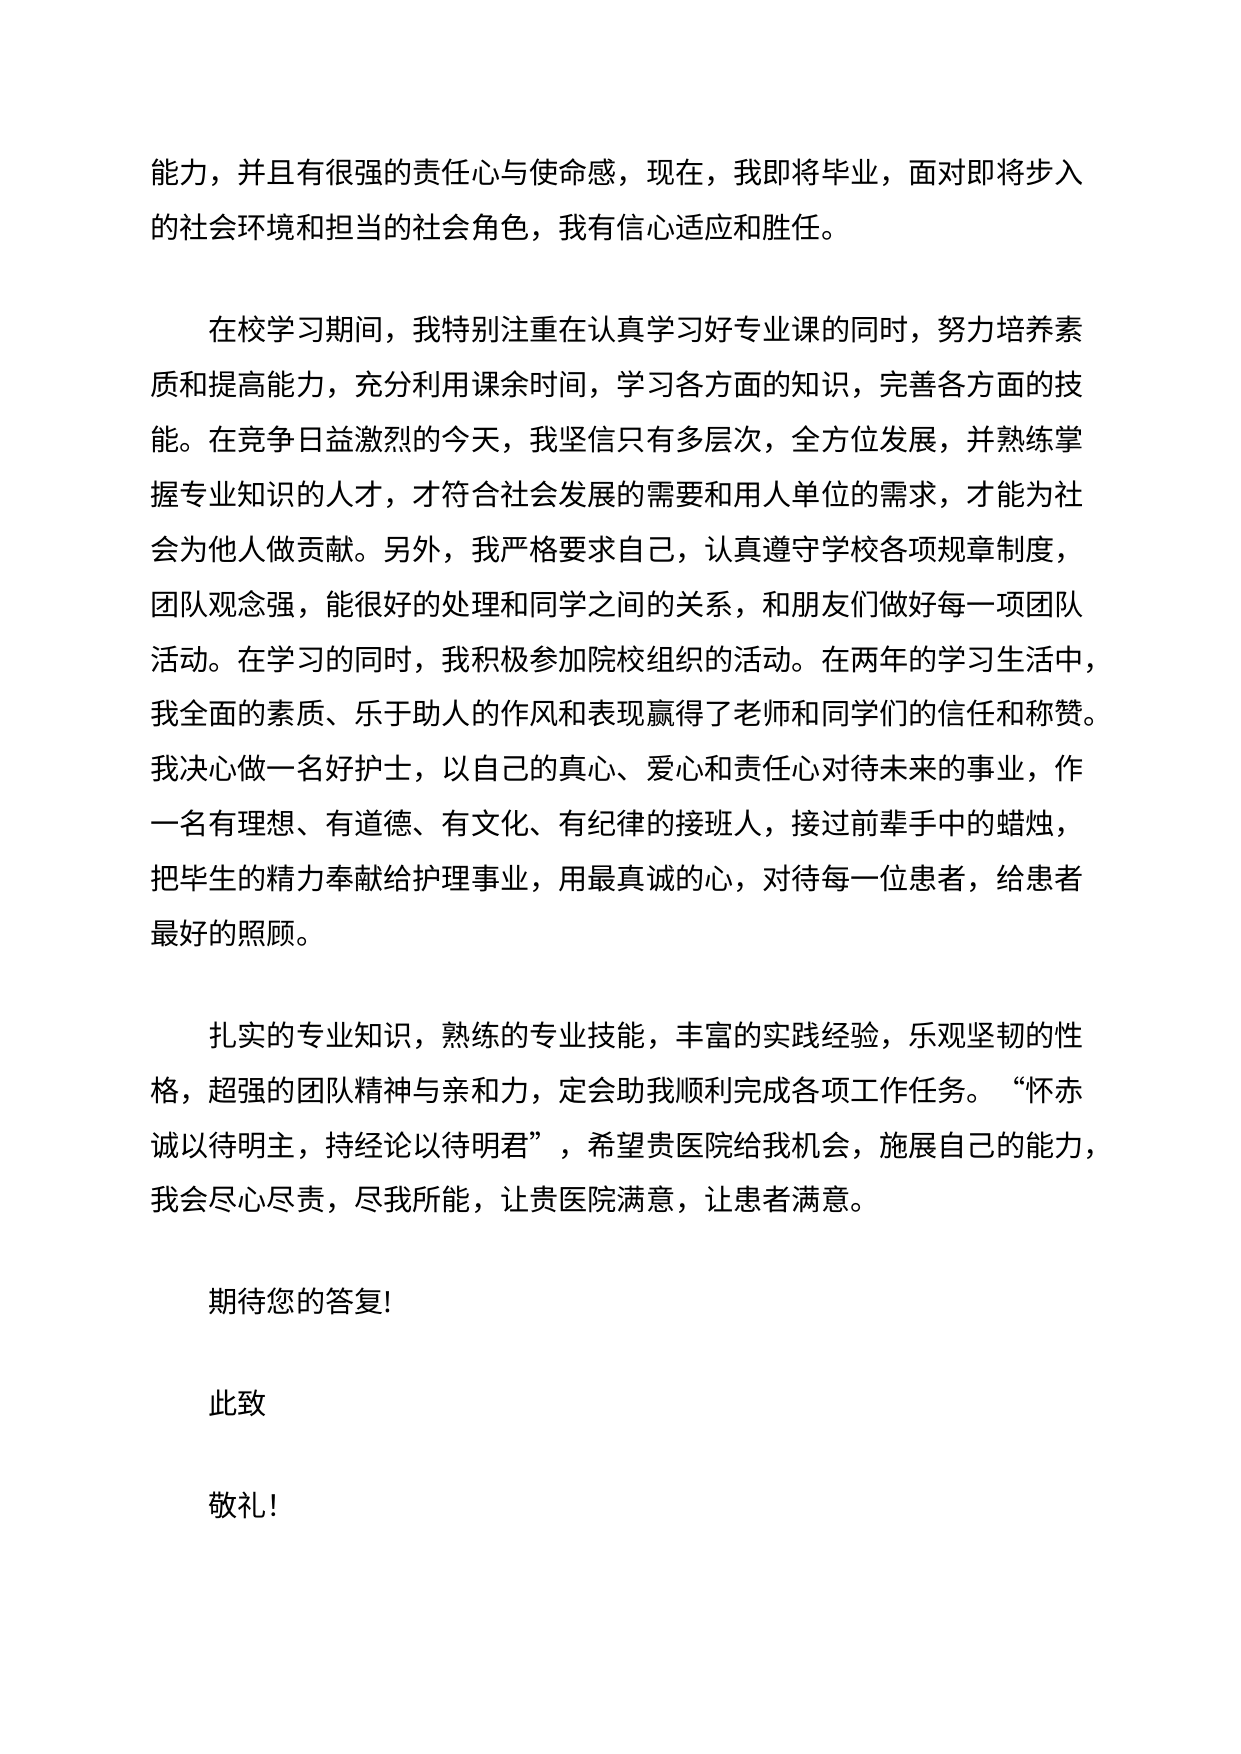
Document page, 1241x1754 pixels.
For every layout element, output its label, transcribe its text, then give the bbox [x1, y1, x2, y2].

text 扎实的专业知识，熟练的专业技能，丰富的实践经验，乐观坚韧的性格，超强的团队精神与亲和力，定会助我顺利完成各项工作任务。“怀赤诚以待明主，持经论以待明君”，希望贵医院给我机会，施展自己的能力，我会尽心尽责，尽我所能，让贵医院满意，让患者满意。 [150, 1012, 1090, 1219]
text 在校学习期间，我特别注重在认真学习好专业课的同时，努力培养素质和提高能力，充分利用课余时间，学习各方面的知识，完善各方面的技能。在竞争日益激烈的今天，我坚信只有多层次，全方位发展，并熟练掌握专业知识的人才，才符合社会发展的需要和用人单位的需求，才能为社会为他人做贡献。另外，我严格要求自己，认真遵守学校各项规章制度，团队观念强，能很好的处理和同学之间的关系，和朋友们做好每一项团队活动。在学习的同时，我积极参加院校组织的活动。在两年的学习生活中，我全面的素质、乐于助人的作风和表现赢得了老师和同学们的信任和称赞。我决心做一名好护士，以自己的真心、爱心和责任心对待未来的事业，作一名有理想、有道德、有文化、有纪律的接班人，接过前辈手中的蜡烛，把毕生的精力奉献给护理事业，用最真诚的心，对待每一位患者，给患者最好的照顾。 [150, 307, 1090, 953]
text 期待您的答复! [150, 1279, 1090, 1321]
text 此致 [150, 1381, 1090, 1423]
text 敬礼！ [150, 1482, 1090, 1525]
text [150, 150, 1090, 247]
